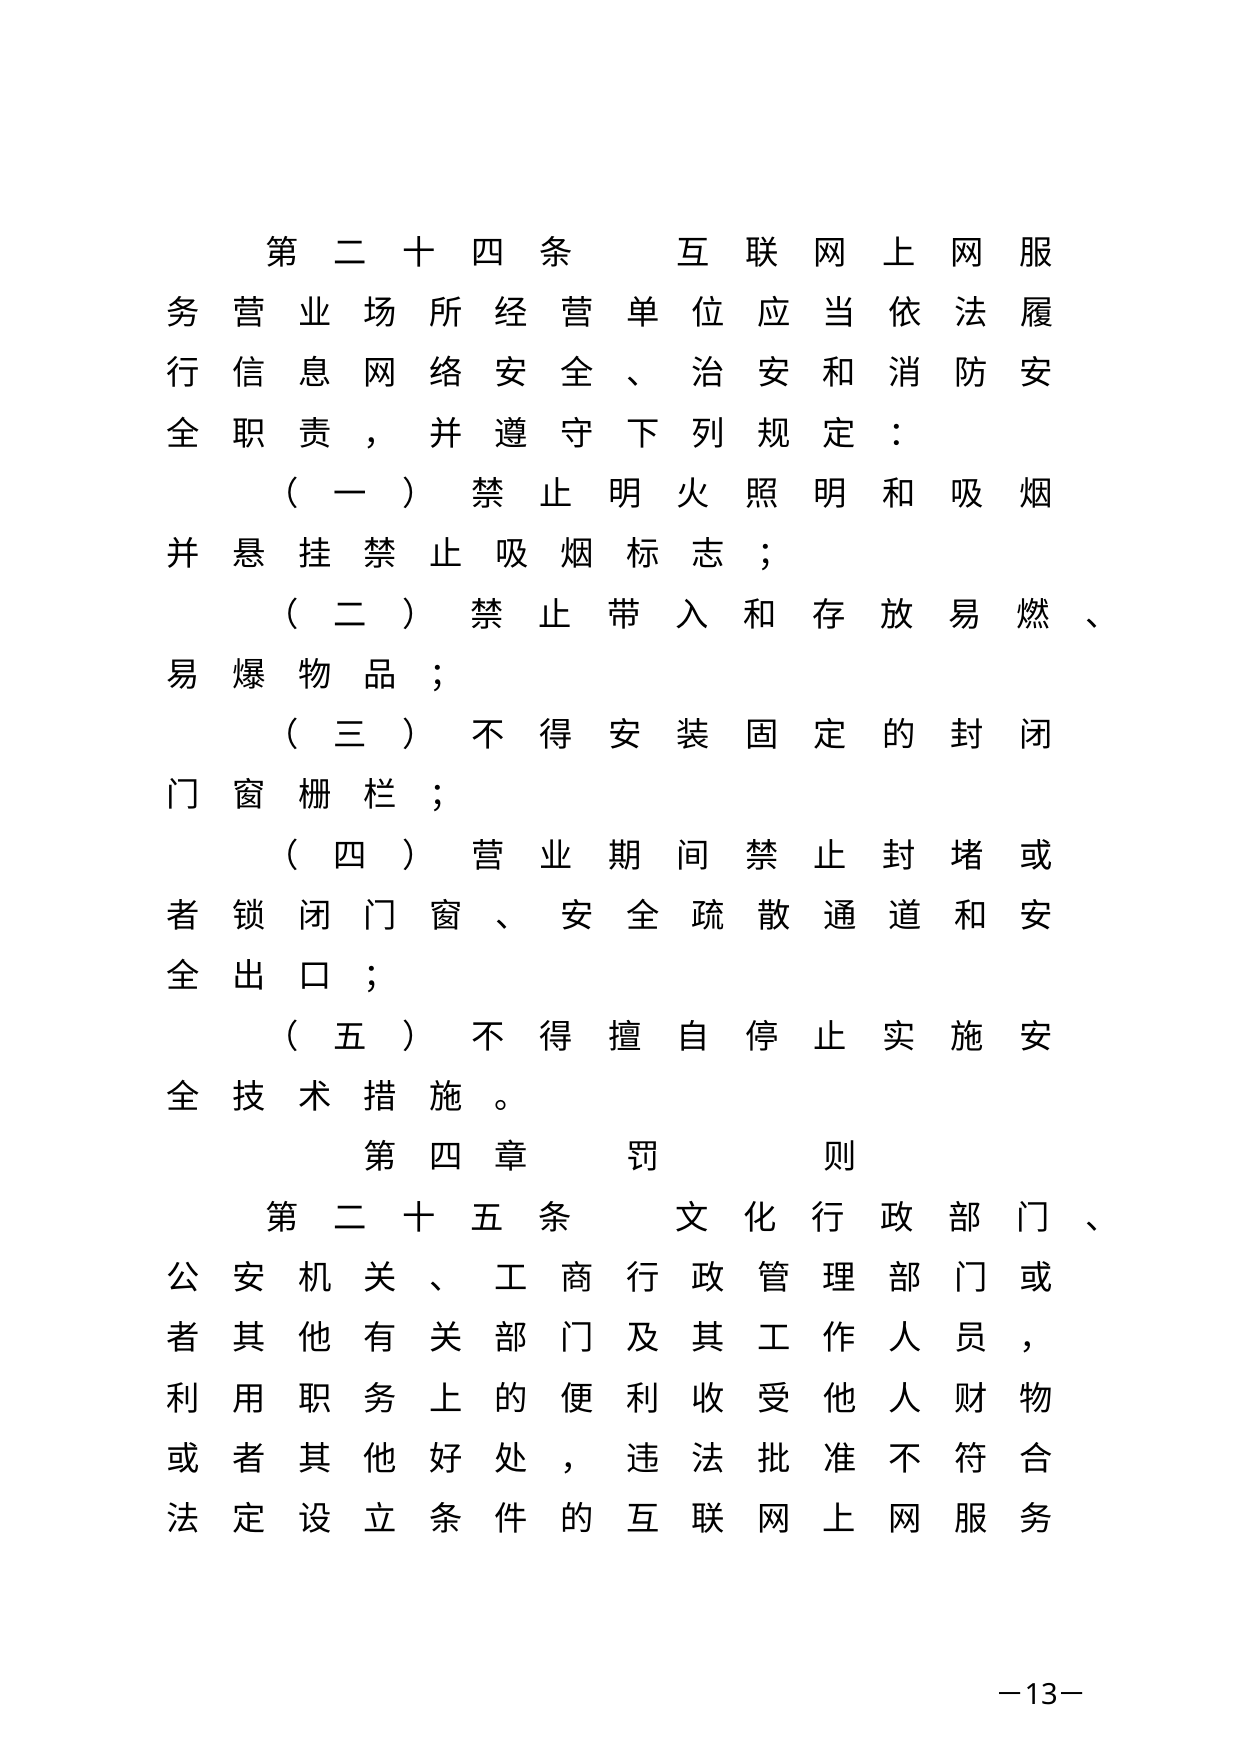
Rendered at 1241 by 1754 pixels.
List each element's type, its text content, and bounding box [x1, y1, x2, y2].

text 第二十四条 互联网上网服务营业场所经营单位应当依法履行信息网络安全、治安和消防安全职责，并遵守下列规定： [167, 219, 1085, 461]
text （二）禁止带入和存放易燃、易爆物品； [167, 581, 1085, 702]
text （三）不得安装固定的封闭门窗栅栏； [167, 702, 1085, 822]
text （一）禁止明火照明和吸烟并悬挂禁止吸烟标志； [167, 461, 1085, 581]
text 第四章 罚 则 [167, 1124, 1085, 1184]
text （四）营业期间禁止封堵或者锁闭门窗、安全疏散通道和安全出口； [167, 822, 1085, 1003]
text （五）不得擅自停止实施安全技术措施。 [167, 1003, 1085, 1124]
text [167, 1184, 1085, 1546]
